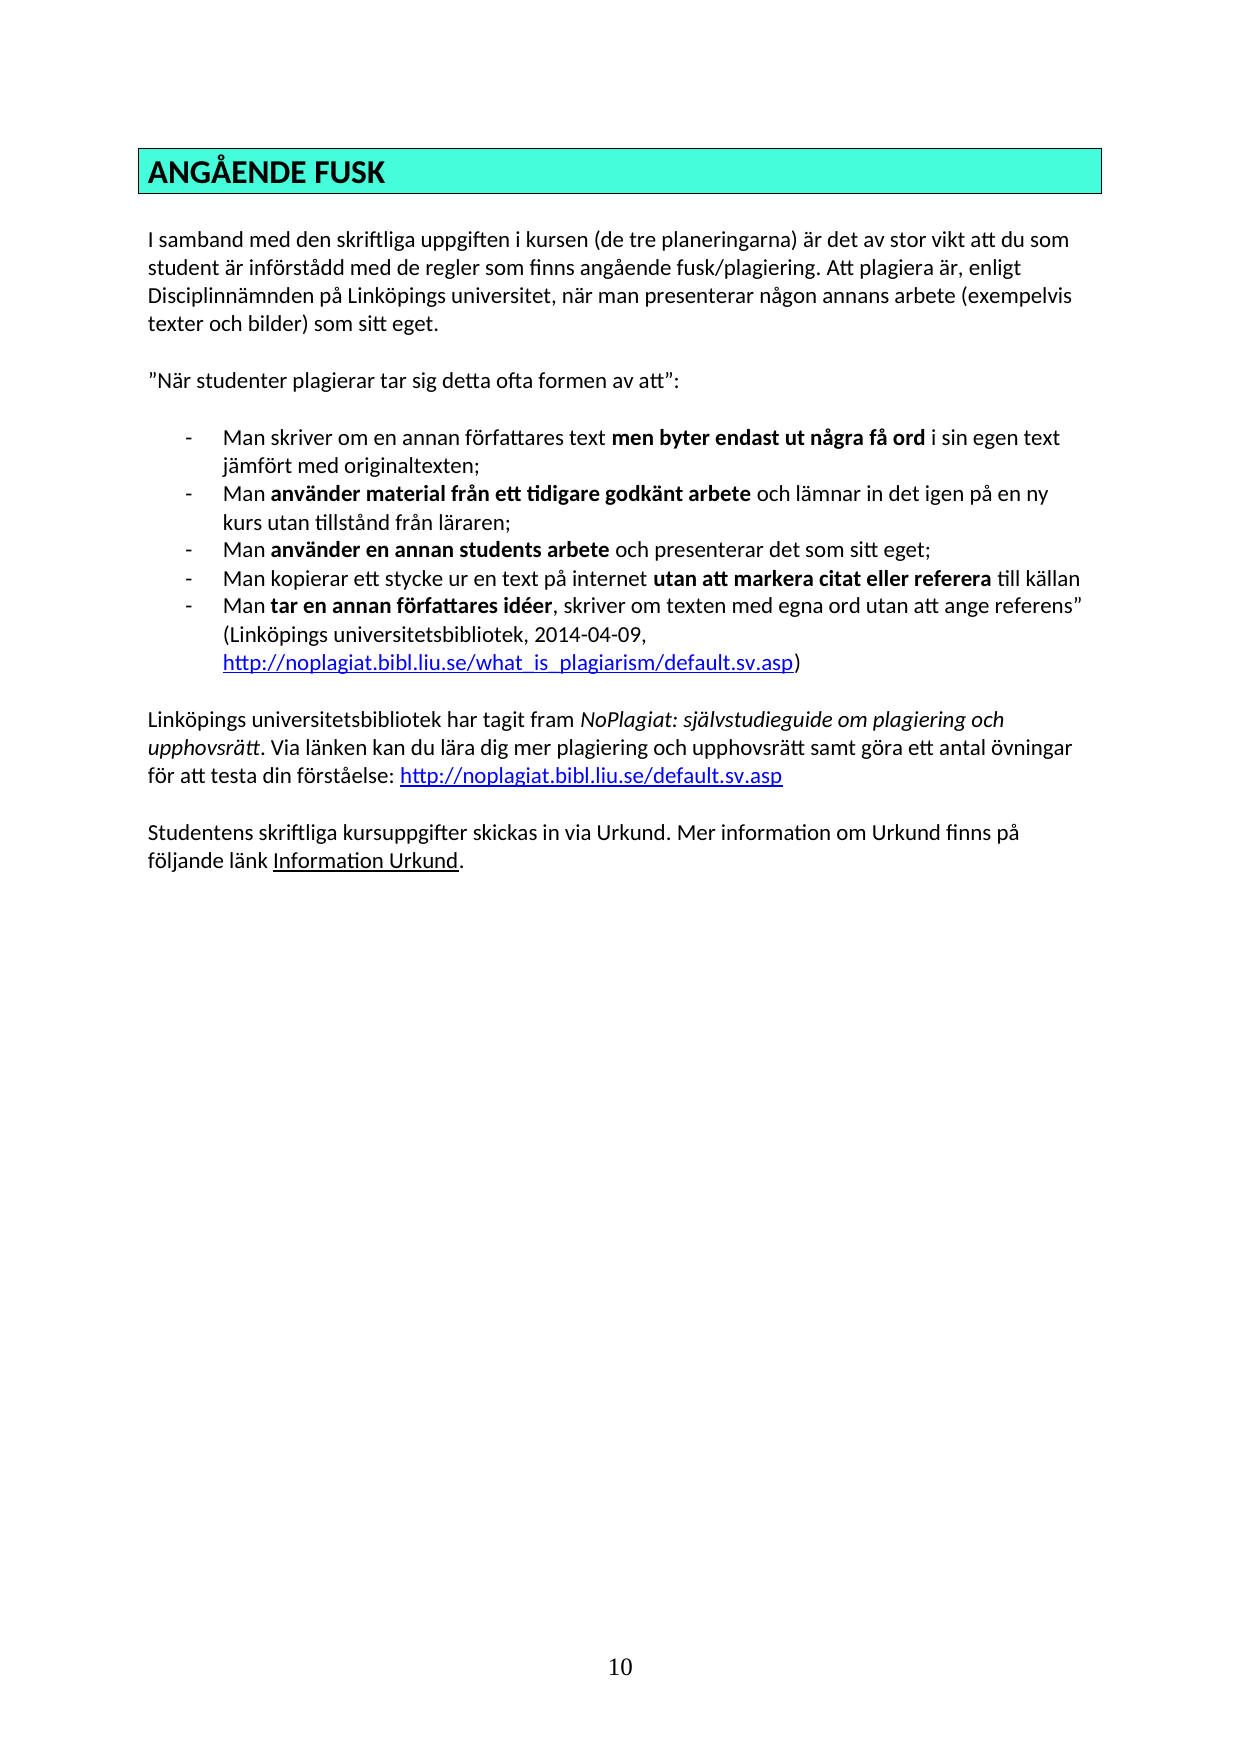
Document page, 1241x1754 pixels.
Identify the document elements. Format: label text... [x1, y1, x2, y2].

list Man skriver om en annan författares text men byter endast ut några få ord i sin egen text jämfört med originaltexten; [185, 423, 1093, 479]
list Man kopierar ett stycke ur en text på internet utan att markera citat eller referera till källan [185, 564, 1093, 592]
subtitle Angående fusk [139, 149, 1101, 193]
text Studentens skriftliga kursuppgifter skickas in via Urkund. Mer information om Urkund finns på följande länk Information Urkund. [148, 818, 1093, 874]
list Man använder en annan students arbete och presenterar det som sitt eget; [185, 536, 1093, 564]
text I samband med den skriftliga uppgiften i kursen (de tre planeringarna) är det av stor vikt att du som student är införstådd med de regler som finns angående fusk/plagiering. Att plagiera är, enligt Disciplinnämnden på Linköpings universitet, när man presenterar någon annans arbete (exempelvis texter och bilder) som sitt eget. [148, 225, 1093, 337]
text Linköpings universitetsbibliotek har tagit fram NoPlagiat: självstudieguide om plagiering och upphovsrätt. Via länken kan du lära dig mer plagiering och upphovsrätt samt göra ett antal övningar för att testa din förståelse: http://noplagiat.bibl.liu.se/default.sv.asp [148, 705, 1093, 789]
list Man använder material från ett tidigare godkänt arbete och lämnar in det igen på en ny kurs utan tillstånd från läraren; [185, 479, 1093, 536]
list Man tar en annan författares idéer, skriver om texten med egna ord utan att ange referens” (Linköpings universitetsbibliotek, 2014-04-09, http://noplagiat.bibl.liu.se/what_is_plagiarism/default.sv.asp) [185, 592, 1093, 676]
text ”När studenter plagierar tar sig detta ofta formen av att”: [148, 366, 1093, 394]
